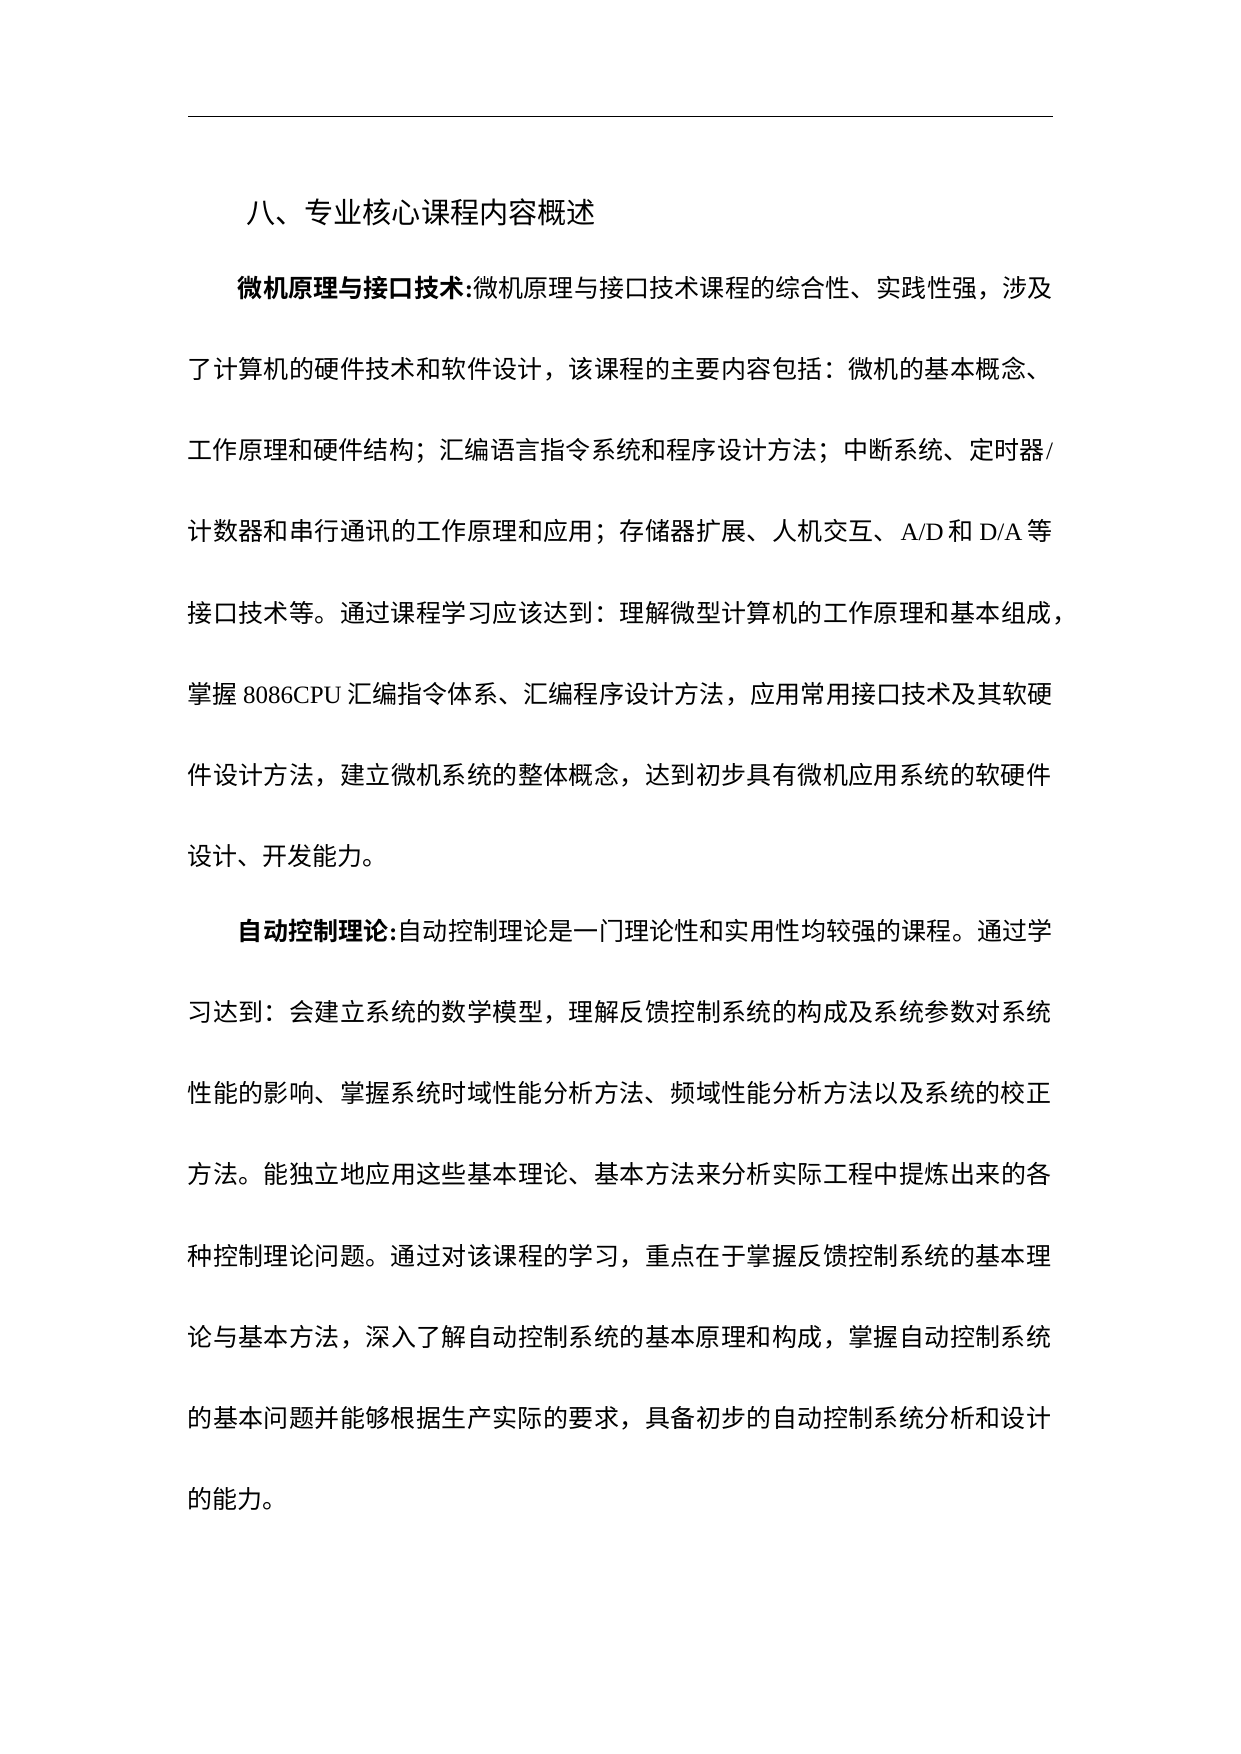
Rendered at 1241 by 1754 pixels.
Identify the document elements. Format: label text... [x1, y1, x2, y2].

text 自动控制理论:自动控制理论是一门理论性和实用性均较强的课程。通过学习达到：会建立系统的数学模型，理解反馈控制系统的构成及系统参数对系统性能的影响、掌握系统时域性能分析方法、频域性能分析方法以及系统的校正方法。能独立地应用这些基本理论、基本方法来分析实际工程中提炼出来的各种控制理论问题。通过对该课程的学习，重点在于掌握反馈控制系统的基本理论与基本方法，深入了解自动控制系统的基本原理和构成，掌握自动控制系统的基本问题并能够根据生产实际的要求，具备初步的自动控制系统分析和设计的能力。 [187, 897, 1053, 1530]
subtitle 八、专业核心课程内容概述 [187, 178, 1053, 243]
text 微机原理与接口技术:微机原理与接口技术课程的综合性、实践性强，涉及了计算机的硬件技术和软件设计，该课程的主要内容包括：微机的基本概念、工作原理和硬件结构；汇编语言指令系统和程序设计方法；中断系统、定时器/计数器和串行通讯的工作原理和应用；存储器扩展、人机交互、A/D和D/A等接口技术等。通过课程学习应该达到：理解微型计算机的工作原理和基本组成，掌握8086CPU汇编指令体系、汇编程序设计方法，应用常用接口技术及其软硬件设计方法，建立微机系统的整体概念，达到初步具有微机应用系统的软硬件设计、开发能力。 [187, 254, 1053, 887]
